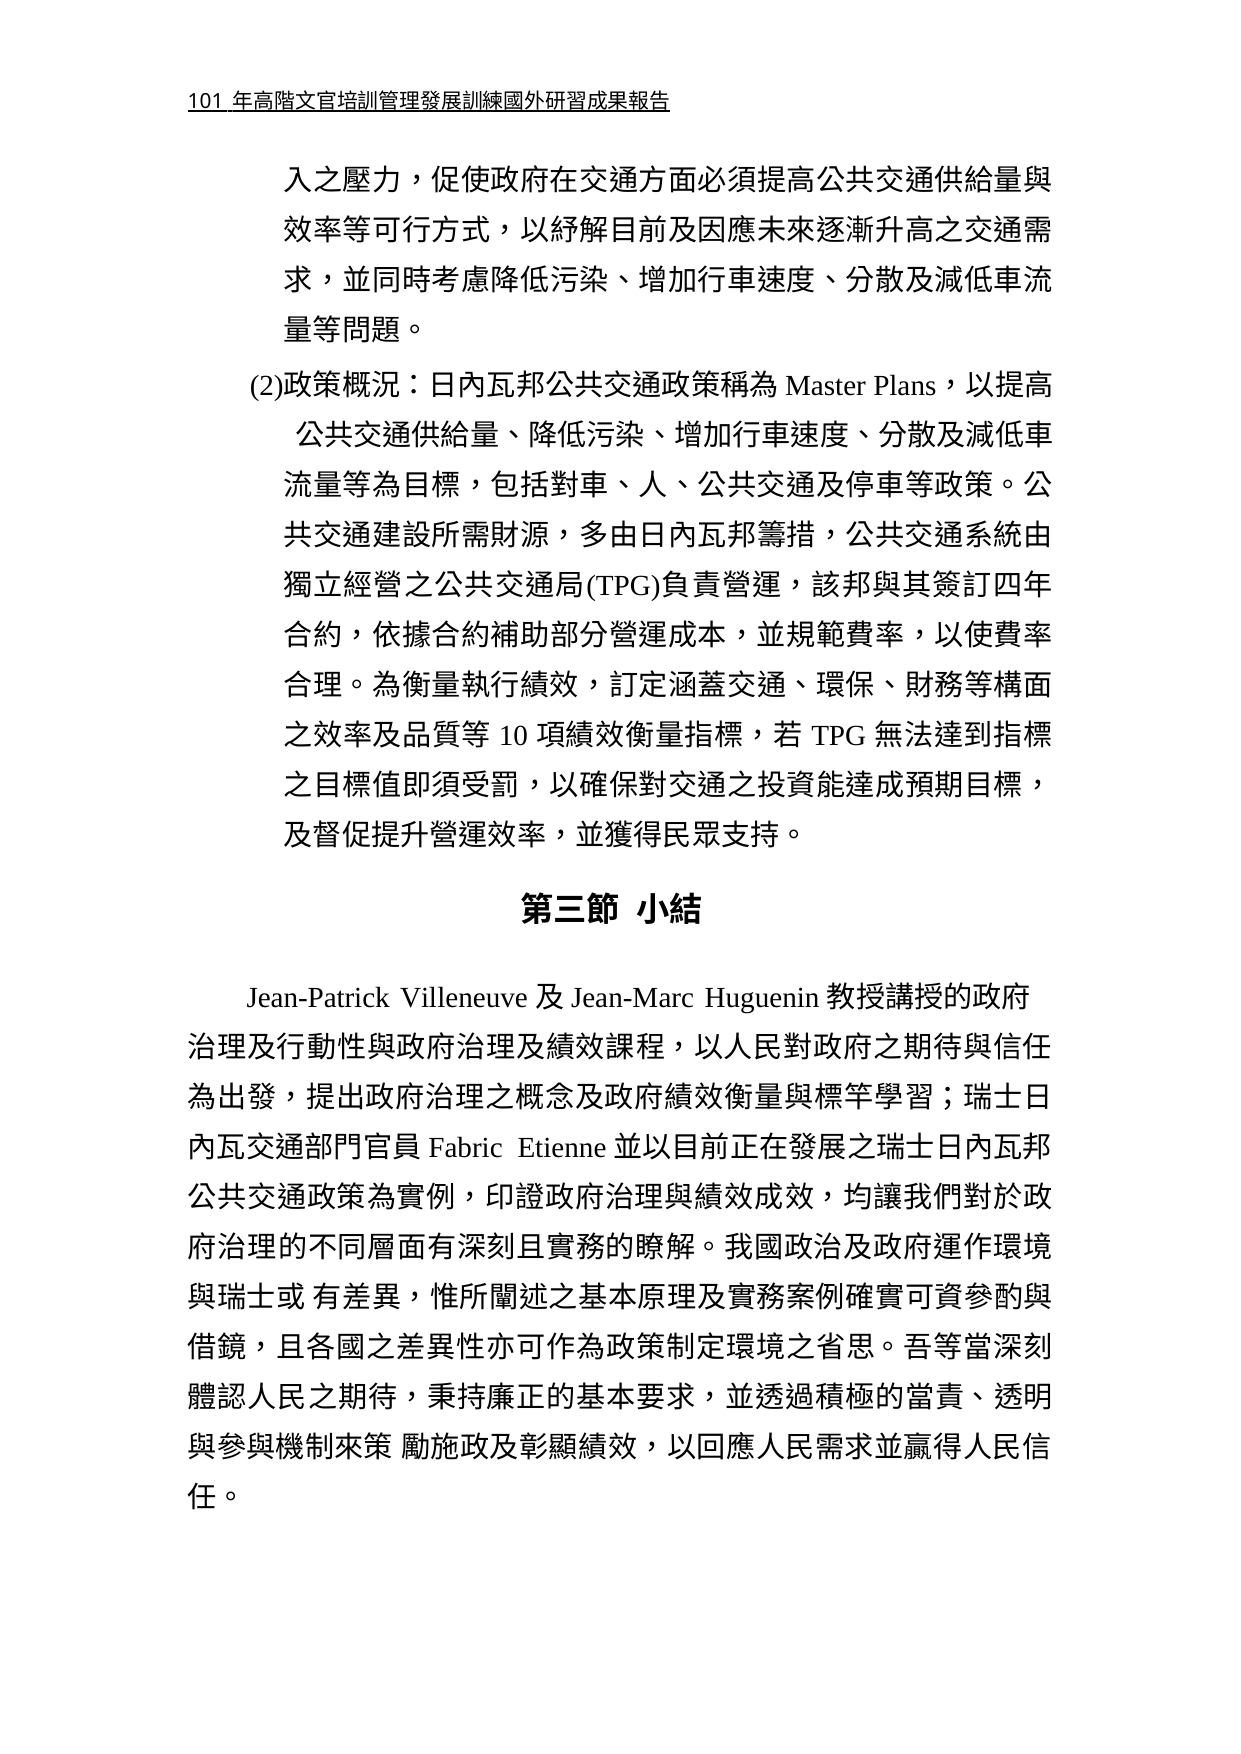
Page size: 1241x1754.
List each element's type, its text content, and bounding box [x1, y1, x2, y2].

text 第三節 小結 [520, 888, 1053, 930]
text 治理及行動性與政府治理及績效課程，以人民對政府之期待與信任為出發，提出政府治理之概念及政府績效衡量與標竿學習；瑞士日內瓦交通部門官員Fabric Etienne並以目前正在發展之瑞士日內瓦邦公共交通政策為實例，印證政府治理與績效成效，均讓我們對於政府治理的不同層面有深刻且實務的瞭解。我國政治及政府運作環境與瑞士或 有差異，惟所闡述之基本原理及實務案例確實可資參酌與借鏡，且各國之差異性亦可作為政策制定環境之省思。吾等當深刻體認人民之期待，秉持廉正的基本要求，並透過積極的當責、透明與參與機制來策 勵施政及彰顯績效，以回應人民需求並贏得人民信任。 [187, 1018, 1053, 1518]
text 101年高階文官培訓管理發展訓練國外研習成果報告 [187, 87, 1053, 113]
text Jean-Patrick Villeneuve 及 Jean-Marc Huguenin 教授講授的政府 [246, 978, 1053, 1015]
text 入之壓力，促使政府在交通方面必須提高公共交通供給量與效率等可行方式，以紓解目前及因應未來逐漸升高之交通需求，並同時考慮降低污染、增加行車速度、分散及減低車流量等問題。 [283, 150, 1053, 350]
text 流量等為目標，包括對車、人、公共交通及停車等政策。公共交通建設所需財源，多由日內瓦邦籌措，公共交通系統由獨立經營之公共交通局(TPG)負責營運，該邦與其簽訂四年合約，依據合約補助部分營運成本，並規範費率，以使費率合理。為衡量執行績效，訂定涵蓋交通、環保、財務等構面之效率及品質等 10 項績效衡量指標，若 TPG 無法達到指標之目標值即須受罰，以確保對交通之投資能達成預期目標，及督促提升營運效率，並獲得民眾支持。 [283, 455, 1053, 855]
text (2)政策概況：日內瓦邦公共交通政策稱為 Master Plans，以提高公共交通供給量、降低污染、增加行車速度、分散及減低車 [222, 355, 1053, 455]
